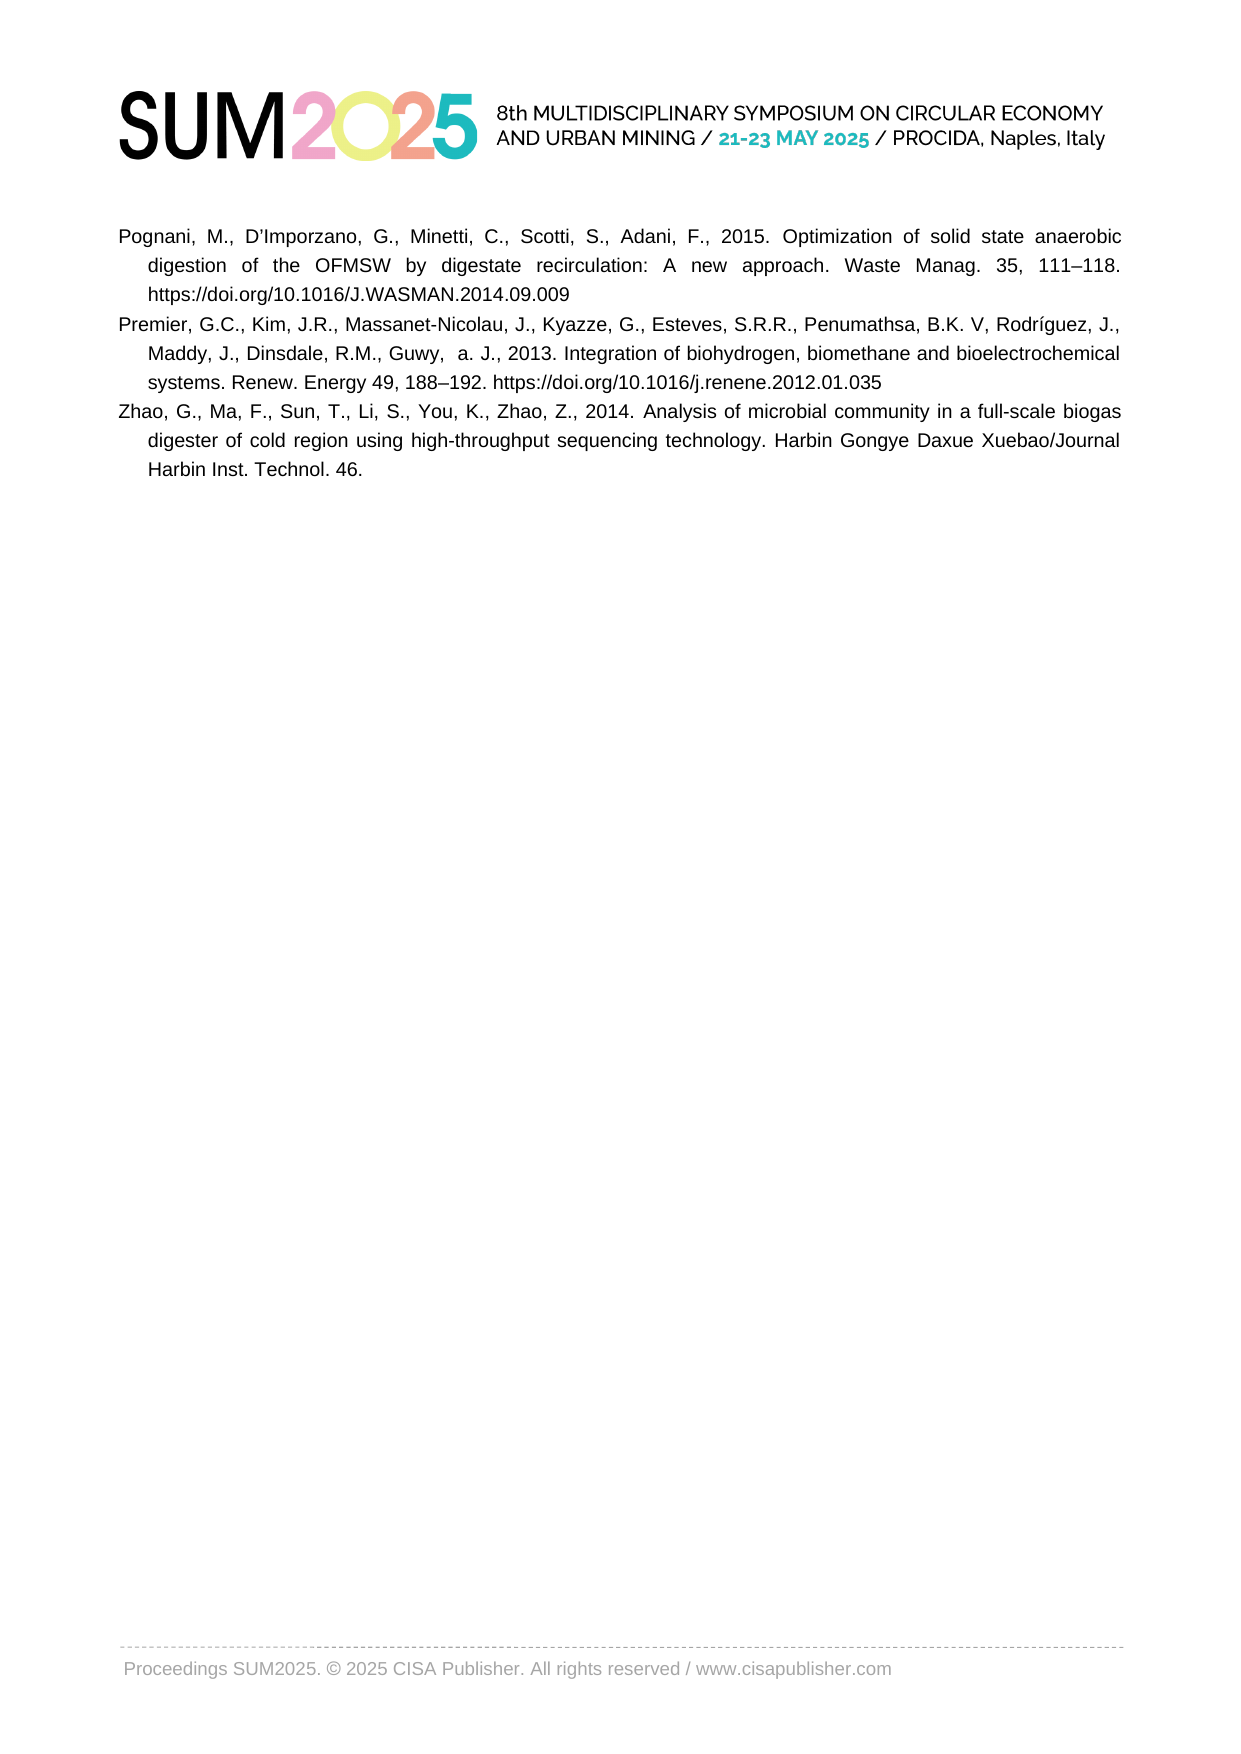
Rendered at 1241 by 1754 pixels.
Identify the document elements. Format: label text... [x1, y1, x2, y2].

text Pognani, M., D’Imporzano, G., Minetti, C., Scotti, S., Adani, F., 2015. Optimization of solid state anaerobic digestion of the OFMSW by digestate recirculation: A new approach. Waste Manag. 35, 111–118. https://doi.org/10.1016/J.WASMAN.2014.09.009 [118, 218, 1122, 306]
text Zhao, G., Ma, F., Sun, T., Li, S., You, K., Zhao, Z., 2014. Analysis of microbial community in a full-scale biogas digester of cold region using high-throughput sequencing technology. Harbin Gongye Daxue Xuebao/Journal Harbin Inst. Technol. 46. [118, 393, 1122, 481]
picture [118, 88, 1122, 161]
text Premier, G.C., Kim, J.R., Massanet-Nicolau, J., Kyazze, G., Esteves, S.R.R., Penumathsa, B.K. V, Rodríguez, J., Maddy, J., Dinsdale, R.M., Guwy, a. J., 2013. Integration of biohydrogen, biomethane and bioelectrochemical systems. Renew. Energy 49, 188–192. https://doi.org/10.1016/j.renene.2012.01.035 [118, 306, 1122, 393]
